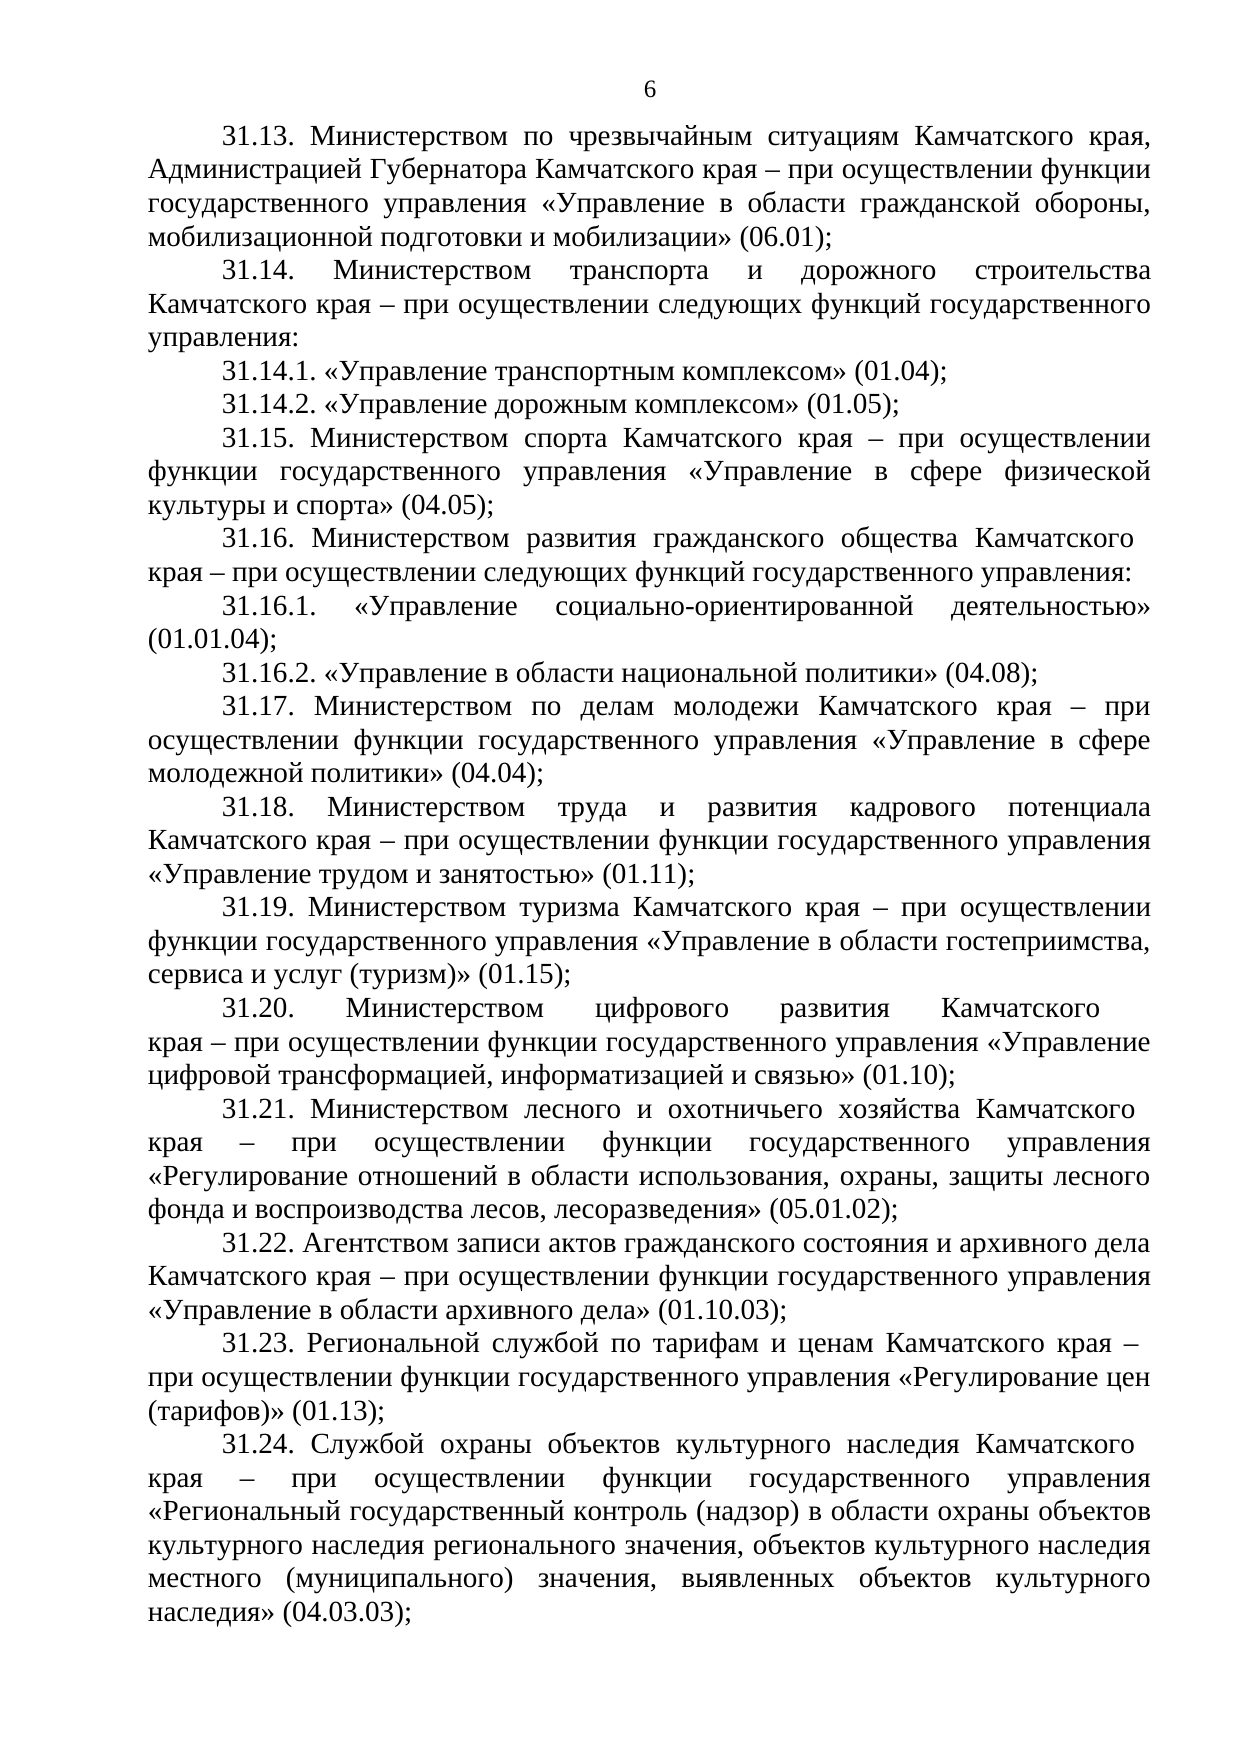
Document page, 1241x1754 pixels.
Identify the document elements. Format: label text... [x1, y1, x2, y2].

text 31.23. Региональной службой по тарифам и ценам Камчатского края – при осуществлении функции государственного управления «Регулирование цен (тарифов)» (01.13); [148, 1326, 1152, 1426]
text 31.13. Министерством по чрезвычайным ситуациям Камчатского края, Администрацией Губернатора Камчатского края – при осуществлении функции государственного управления «Управление в области гражданской обороны, мобилизационной подготовки и мобилизации» (06.01); [148, 118, 1152, 252]
text 31.14. Министерством транспорта и дорожного строительства Камчатского края – при осуществлении следующих функций государственного управления: [148, 252, 1152, 353]
text 31.16. Министерством развития гражданского общества Камчатского края – при осуществлении следующих функций государственного управления: [148, 521, 1152, 588]
text 31.18. Министерством труда и развития кадрового потенциала Камчатского края – при осуществлении функции государственного управления «Управление трудом и занятостью» (01.11); [148, 789, 1152, 889]
text 31.22. Агентством записи актов гражданского состояния и архивного дела Камчатского края – при осуществлении функции государственного управления «Управление в области архивного дела» (01.10.03); [148, 1225, 1152, 1326]
text 31.16.1. «Управление социально-ориентированной деятельностью» (01.01.04); [148, 588, 1152, 655]
text 31.14.1. «Управление транспортным комплексом» (01.04); [148, 353, 1152, 386]
text 31.15. Министерством спорта Камчатского края – при осуществлении функции государственного управления «Управление в сфере физической культуры и спорта» (04.05); [148, 420, 1152, 521]
text 31.16.2. «Управление в области национальной политики» (04.08); [148, 655, 1152, 688]
text 31.17. Министерством по делам молодежи Камчатского края – при осуществлении функции государственного управления «Управление в сфере молодежной политики» (04.04); [148, 688, 1152, 789]
text 31.14.2. «Управление дорожным комплексом» (01.05); [148, 386, 1152, 420]
text 31.19. Министерством туризма Камчатского края – при осуществлении функции государственного управления «Управление в области гостеприимства, сервиса и услуг (туризм)» (01.15); [148, 889, 1152, 990]
text 31.21. Министерством лесного и охотничьего хозяйства Камчатского края – при осуществлении функции государственного управления «Регулирование отношений в области использования, охраны, защиты лесного фонда и воспроизводства лесов, лесоразведения» (05.01.02); [148, 1091, 1152, 1225]
text 31.24. Службой охраны объектов культурного наследия Камчатского края – при осуществлении функции государственного управления «Региональный государственный контроль (надзор) в области охраны объектов культурного наследия регионального значения, объектов культурного наследия местного (муниципального) значения, выявленных объектов культурного наследия» (04.03.03); [148, 1426, 1152, 1627]
text 31.20. Министерством цифрового развития Камчатского края – при осуществлении функции государственного управления «Управление цифровой трансформацией, информатизацией и связью» (01.10); [148, 990, 1152, 1091]
